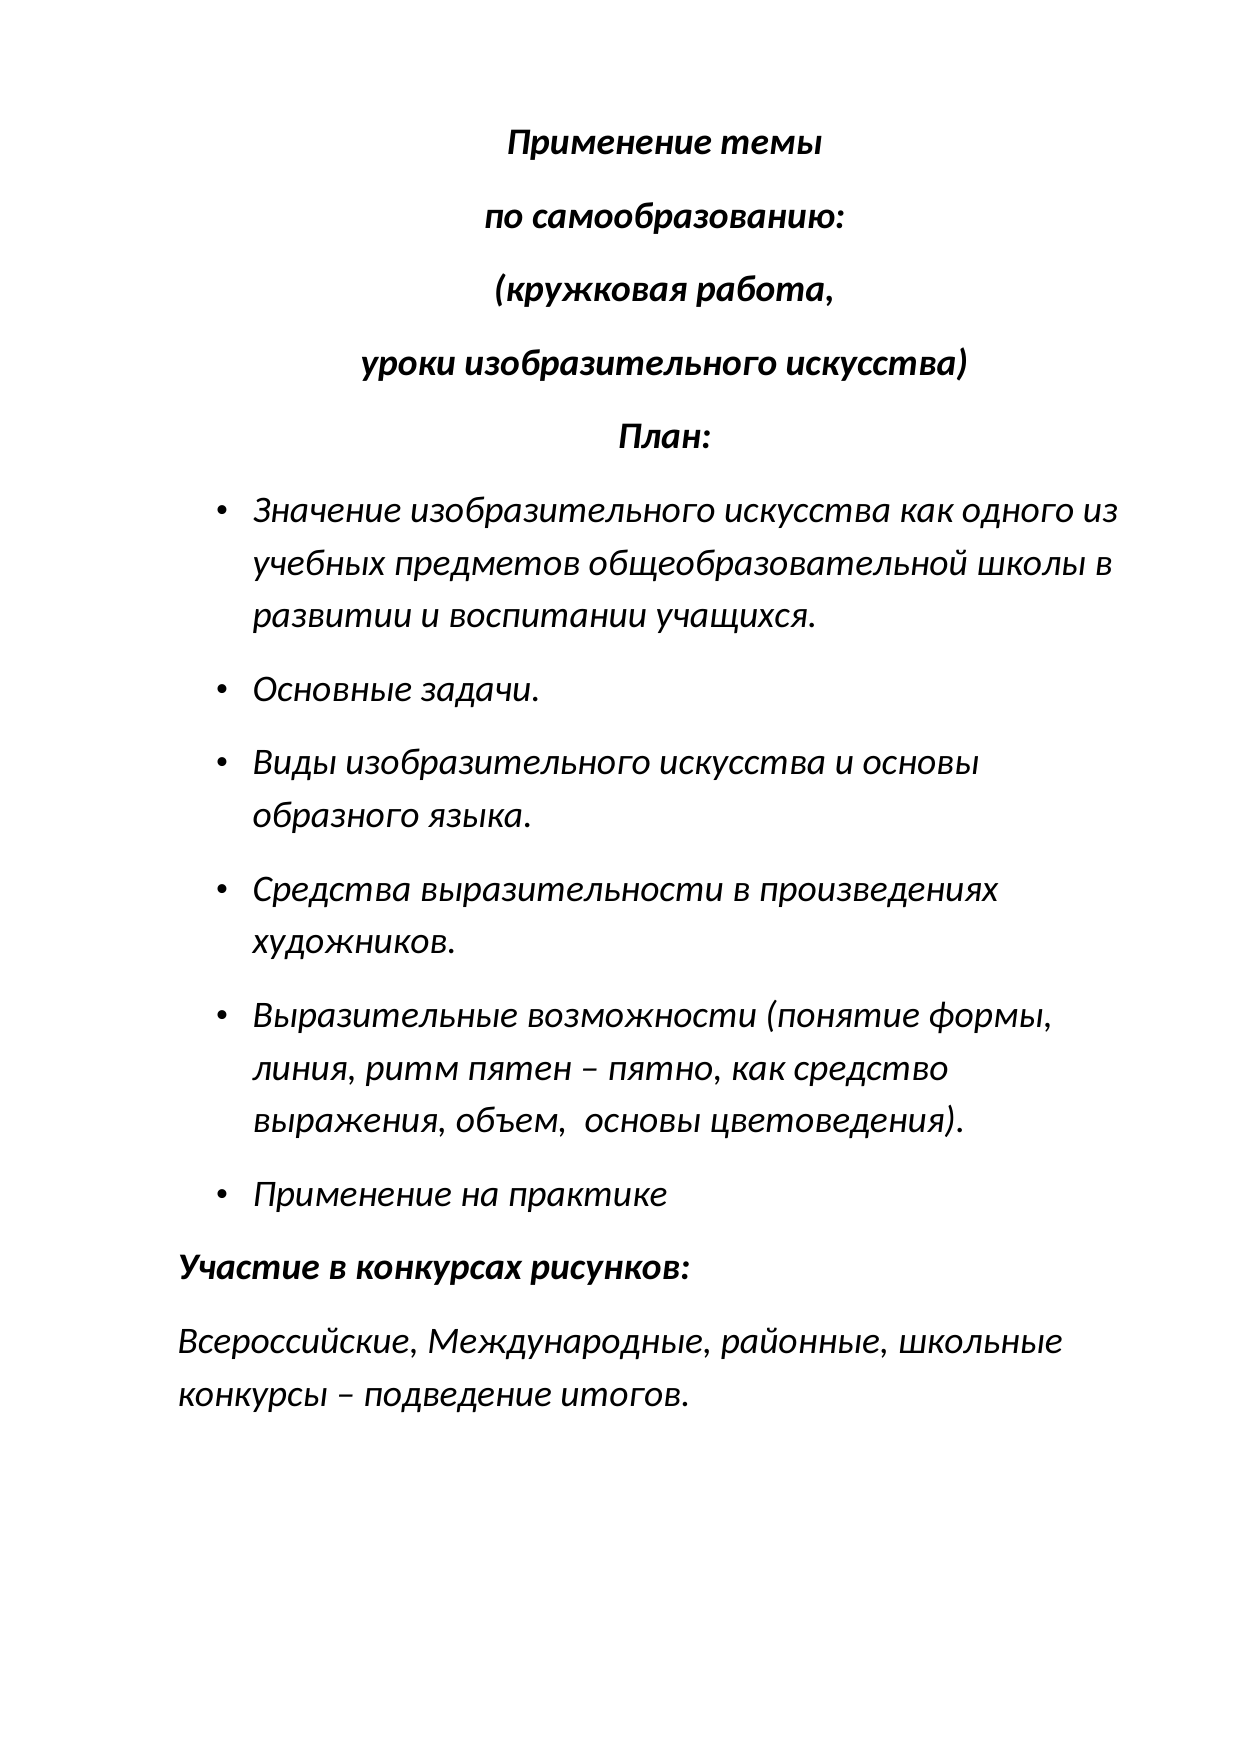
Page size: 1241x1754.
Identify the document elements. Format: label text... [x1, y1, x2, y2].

text Применение темы [177, 118, 1152, 164]
text Всероссийские, Международные, районные, школьные конкурсы – подведение итогов. [177, 1317, 1152, 1415]
text (кружковая работа, [177, 265, 1152, 311]
text по самообразованию: [177, 192, 1152, 237]
list Значение изобразительного искусства как одного из учебных предметов общеобразовательной школы в развитии и воспитании учащихся. [215, 486, 1152, 637]
text уроки изобразительного искусства) [177, 339, 1152, 384]
list Основные задачи. [215, 665, 1152, 711]
text План: [177, 412, 1152, 458]
text Участие в конкурсах рисунков: [177, 1243, 1152, 1289]
list Выразительные возможности (понятие формы, линия, ритм пятен – пятно, как средство выражения, объем, основы цветоведения). [215, 991, 1152, 1142]
list Применение на практике [215, 1170, 1152, 1216]
list Виды изобразительного искусства и основы образного языка. [215, 738, 1152, 837]
list Средства выразительности в произведениях художников. [215, 864, 1152, 963]
